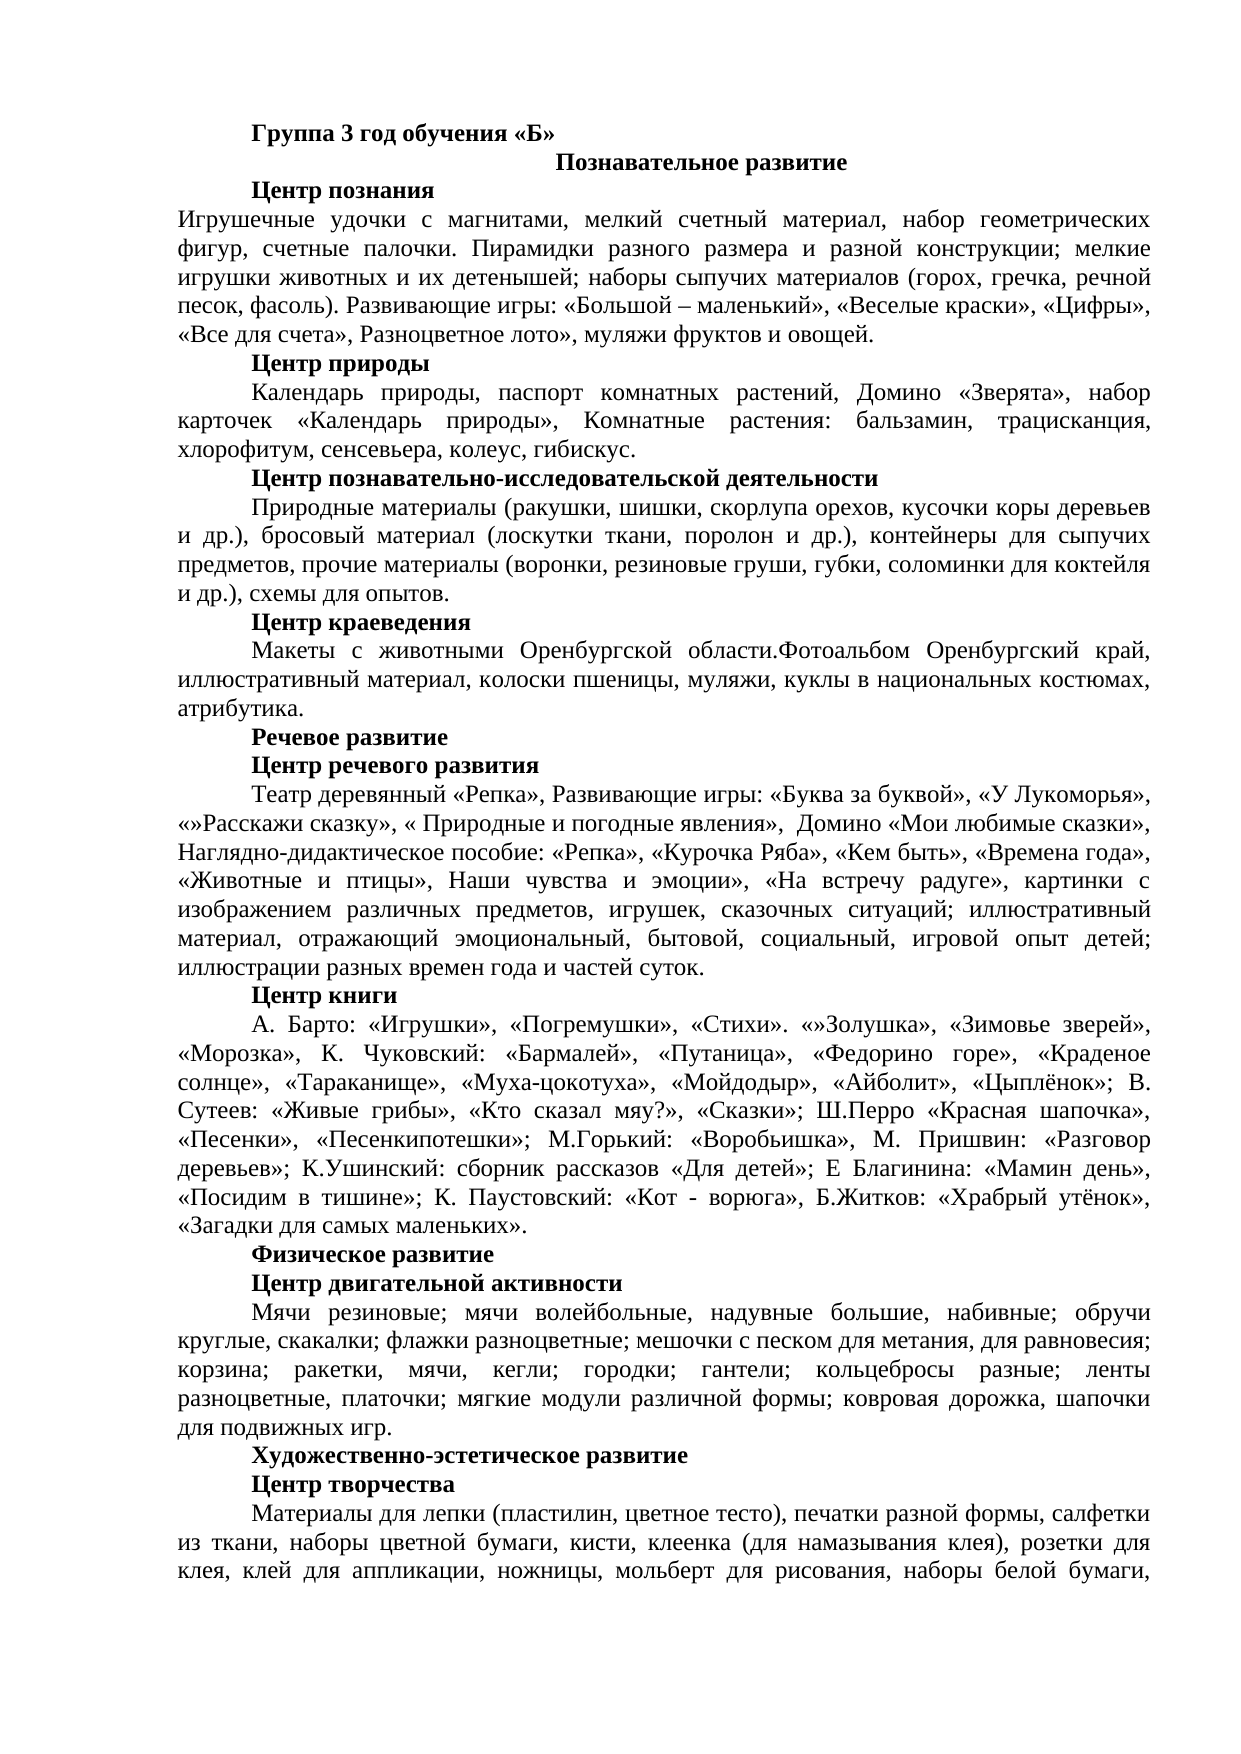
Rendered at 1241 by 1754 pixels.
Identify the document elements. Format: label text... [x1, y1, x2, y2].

text Центр речевого развития [177, 751, 1152, 779]
text Природные материалы (ракушки, шишки, скорлупа орехов, кусочки коры деревьев и др.), бросовый материал (лоскутки ткани, поролон и др.), контейнеры для сыпучих предметов, прочие материалы (воронки, резиновые груши, губки, соломинки для коктейля и др.), схемы для опытов. [177, 492, 1152, 607]
text Театр деревянный «Репка», Развивающие игры: «Буква за буквой», «У Лукоморья», «»Расскажи сказку», « Природные и погодные явления», Домино «Мои любимые сказки», Наглядно-дидактическое пособие: «Репка», «Курочка Ряба», «Кем быть», «Времена года», «Животные и птицы», Наши чувства и эмоции», «На встречу радуге», картинки с изображением различных предметов, игрушек, сказочных ситуаций; иллюстративный материал, отражающий эмоциональный, бытовой, социальный, игровой опыт детей; иллюстрации разных времен года и частей суток. [177, 779, 1152, 981]
text Группа 3 год обучения «Б» [177, 118, 1152, 147]
text Физическое развитие [177, 1239, 1152, 1268]
text Познавательное развитие [177, 147, 1152, 176]
text Центр краеведения [177, 607, 1152, 636]
text Центр познавательно-исследовательской деятельности [177, 463, 1152, 492]
text Центр творчества [177, 1469, 1152, 1498]
text Календарь природы, паспорт комнатных растений, Домино «Зверята», набор карточек «Календарь природы», Комнатные растения: бальзамин, трацисканция, хлорофитум, сенсевьера, колеус, гибискус. [177, 377, 1152, 463]
text Мячи резиновые; мячи волейбольные, надувные большие, набивные; обручи круглые, скакалки; флажки разноцветные; мешочки с песком для метания, для равновесия; корзина; ракетки, мячи, кегли; городки; гантели; кольцебросы разные; ленты разноцветные, платочки; мягкие модули различной формы; ковровая дорожка, шапочки для подвижных игр. [177, 1297, 1152, 1441]
text Центр познания [177, 176, 1152, 204]
text Художественно-эстетическое развитие [177, 1441, 1152, 1469]
text Игрушечные удочки с магнитами, мелкий счетный материал, набор геометрических фигур, счетные палочки. Пирамидки разного размера и разной конструкции; мелкие игрушки животных и их детенышей; наборы сыпучих материалов (горох, гречка, речной песок, фасоль). Развивающие игры: «Большой – маленький», «Веселые краски», «Цифры», «Все для счета», Разноцветное лото», муляжи фруктов и овощей. [177, 204, 1152, 348]
text Центр двигательной активности [177, 1268, 1152, 1297]
text А. Барто: «Игрушки», «Погремушки», «Стихи». «»Золушка», «Зимовье зверей», «Морозка», К. Чуковский: «Бармалей», «Путаница», «Федорино горе», «Краденое солнце», «Тараканище», «Муха-цокотуха», «Мойдодыр», «Айболит», «Цыплёнок»; В. Сутеев: «Живые грибы», «Кто сказал мяу?», «Сказки»; Ш.Перро «Красная шапочка», «Песенки», «Песенкипотешки»; М.Горький: «Воробьишка», М. Пришвин: «Разговор деревьев»; К.Ушинский: сборник рассказов «Для детей»; Е Благинина: «Мамин день», «Посидим в тишине»; К. Паустовский: «Кот - ворюга», Б.Житков: «Храбрый утёнок», «Загадки для самых маленьких». [177, 1009, 1152, 1239]
text Центр книги [177, 981, 1152, 1009]
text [177, 1498, 1152, 1584]
text Макеты с животными Оренбургской области.Фотоальбом Оренбургский край, иллюстративный материал, колоски пшеницы, муляжи, куклы в национальных костюмах, атрибутика. [177, 636, 1152, 722]
text Речевое развитие [177, 722, 1152, 751]
text Центр природы [177, 348, 1152, 377]
